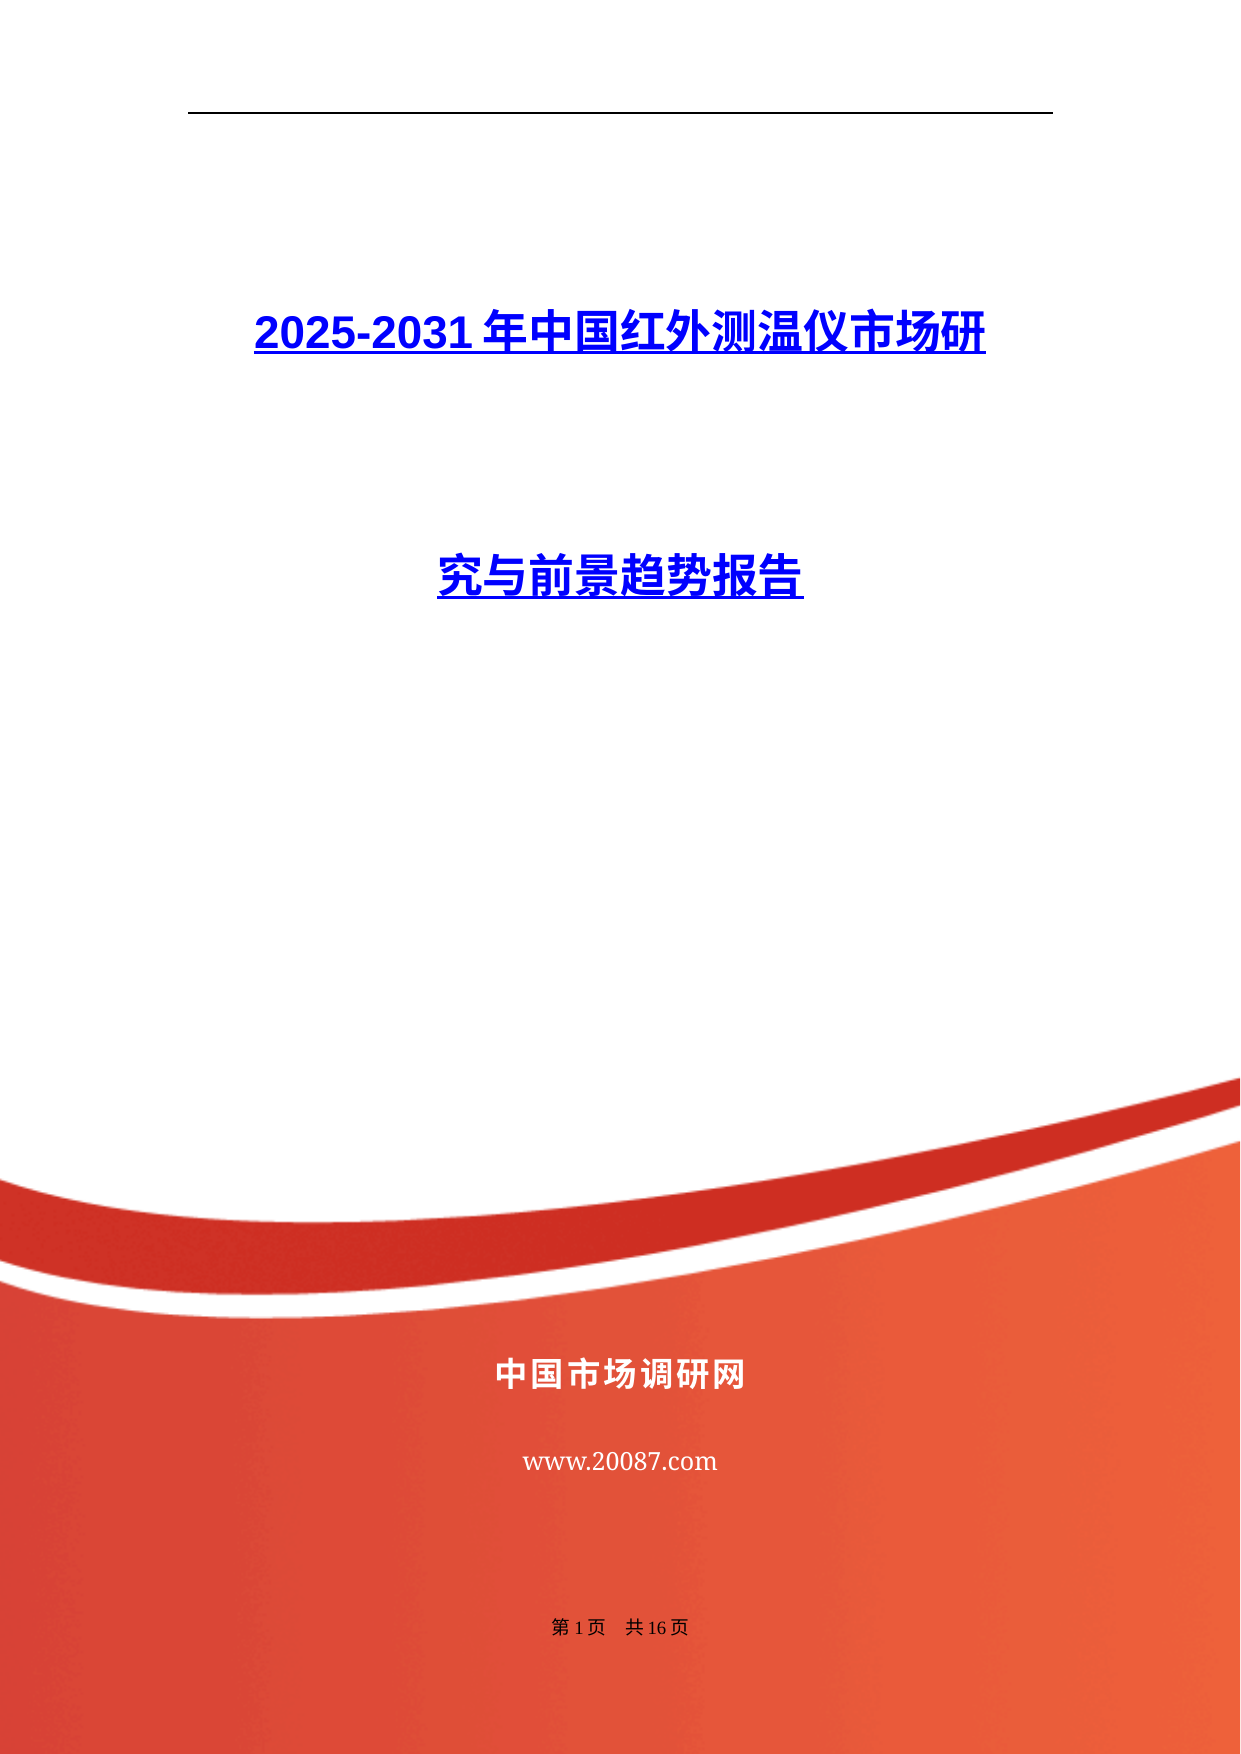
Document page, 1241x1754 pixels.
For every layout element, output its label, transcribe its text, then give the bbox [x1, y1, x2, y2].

subtitle 中国市场调研网 [187, 1339, 1053, 1404]
text www.20087.com [187, 1428, 1053, 1493]
table_header 2025-2031年中国红外测温仪市场研究与前景趋势报告 [188, 207, 1053, 773]
picture [0, 1006, 1241, 1754]
